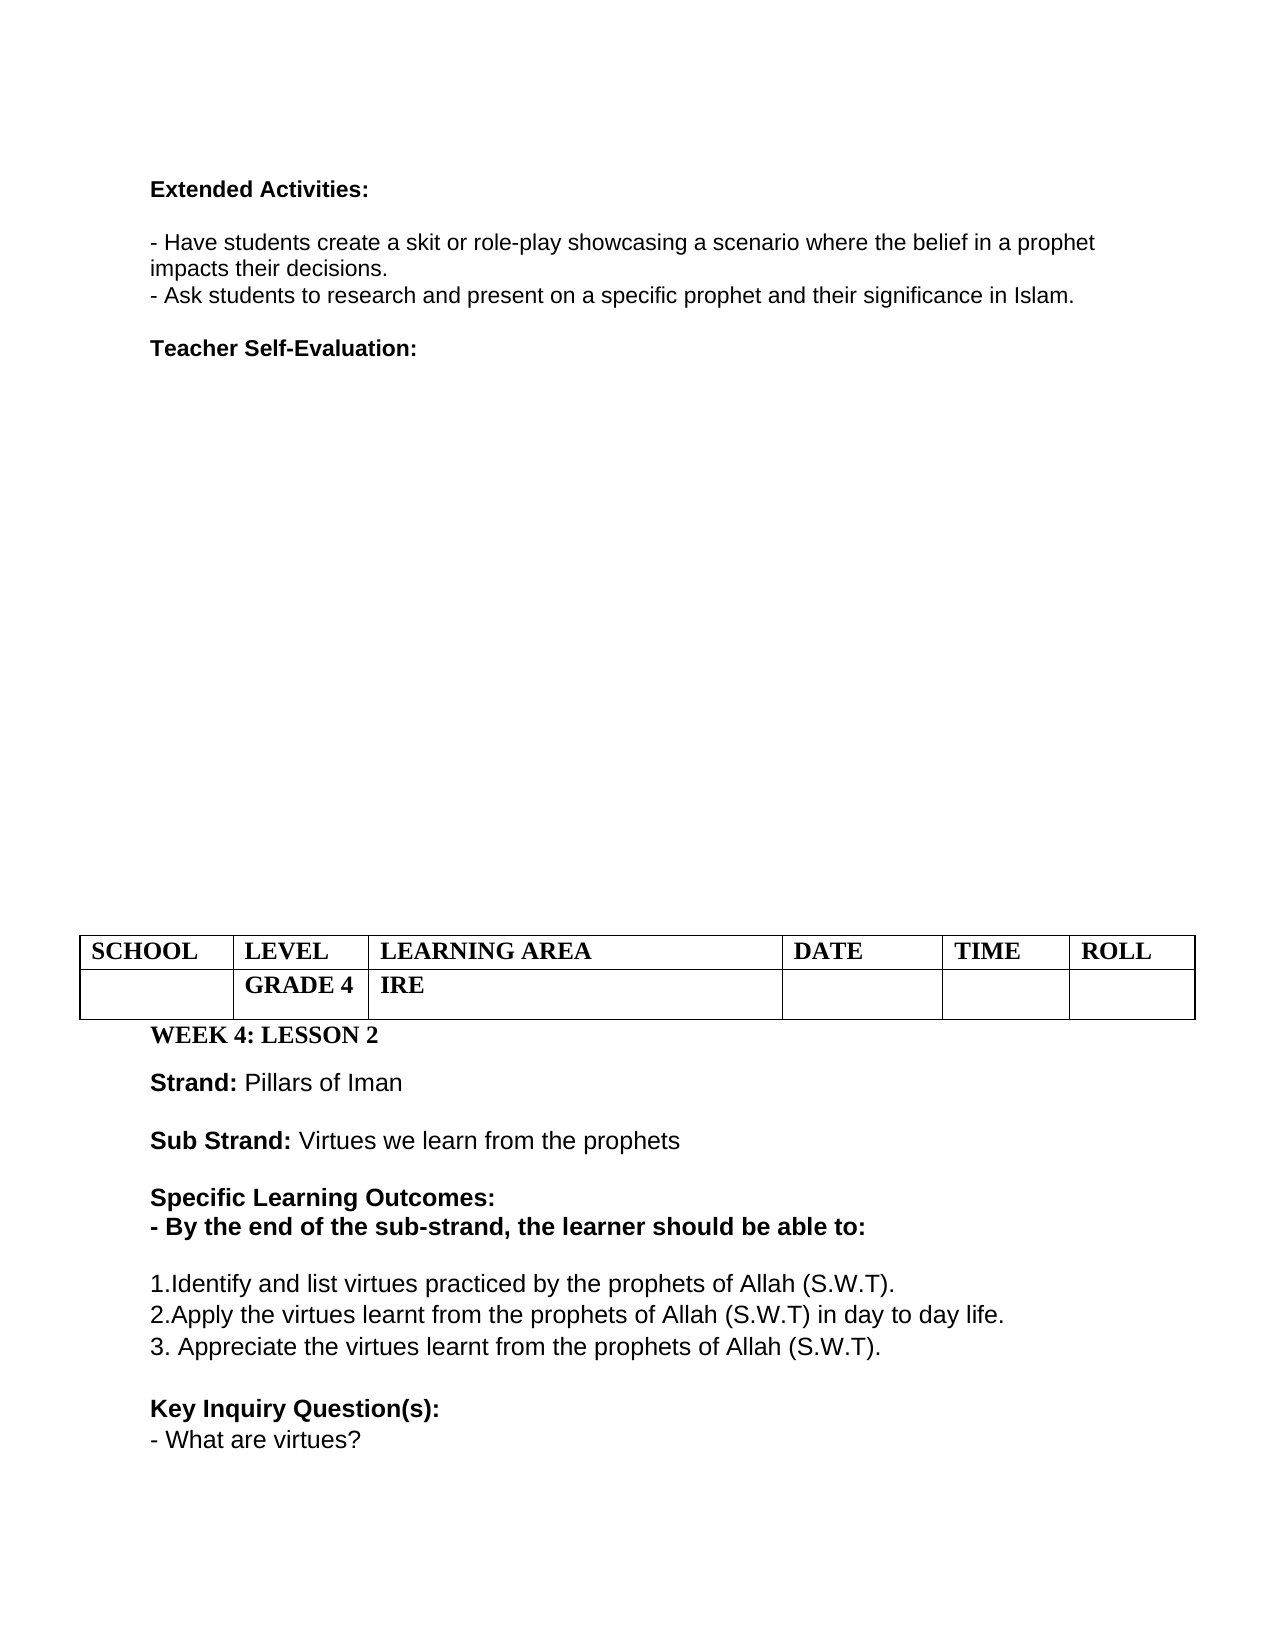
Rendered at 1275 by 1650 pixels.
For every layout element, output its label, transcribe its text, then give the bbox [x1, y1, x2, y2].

table_cell [783, 970, 942, 1019]
text Strand: Pillars of Iman [150, 1068, 1125, 1097]
text Sub Strand: Virtues we learn from the prophets Specific Learning Outcomes: - By the end of the sub-strand, the learner should be able to: [150, 1126, 1125, 1241]
table_cell IRE [369, 970, 782, 1019]
text - Have students create a skit or role-play showcasing a scenario where the belief in a prophet impacts their decisions. - Ask students to research and present on a specific prophet and their significance in Islam. Teacher Self-Evaluation: [150, 229, 1125, 389]
table_cell GRADE 4 [234, 970, 368, 1019]
text WEEK 4: LESSON 2 [150, 1020, 1125, 1049]
table_header ROLL [1070, 936, 1194, 969]
table_header DATE [783, 936, 942, 969]
table_header TIME [943, 936, 1069, 969]
text 1.Identify and list virtues practiced by the prophets of Allah (S.W.T). 2.Apply the virtues learnt from the prophets of Allah (S.W.T) in day to day life. 3. Appreciate the virtues learnt from the prophets of Allah (S.W.T). Key Inquiry Question(s): - What are virtues? [150, 1269, 1125, 1483]
table_cell [81, 970, 233, 1019]
table_cell [1070, 970, 1194, 1019]
table_header SCHOOL [81, 936, 233, 969]
table_cell [943, 970, 1069, 1019]
table_header LEVEL [234, 936, 368, 969]
table_header LEARNING AREA [369, 936, 782, 969]
